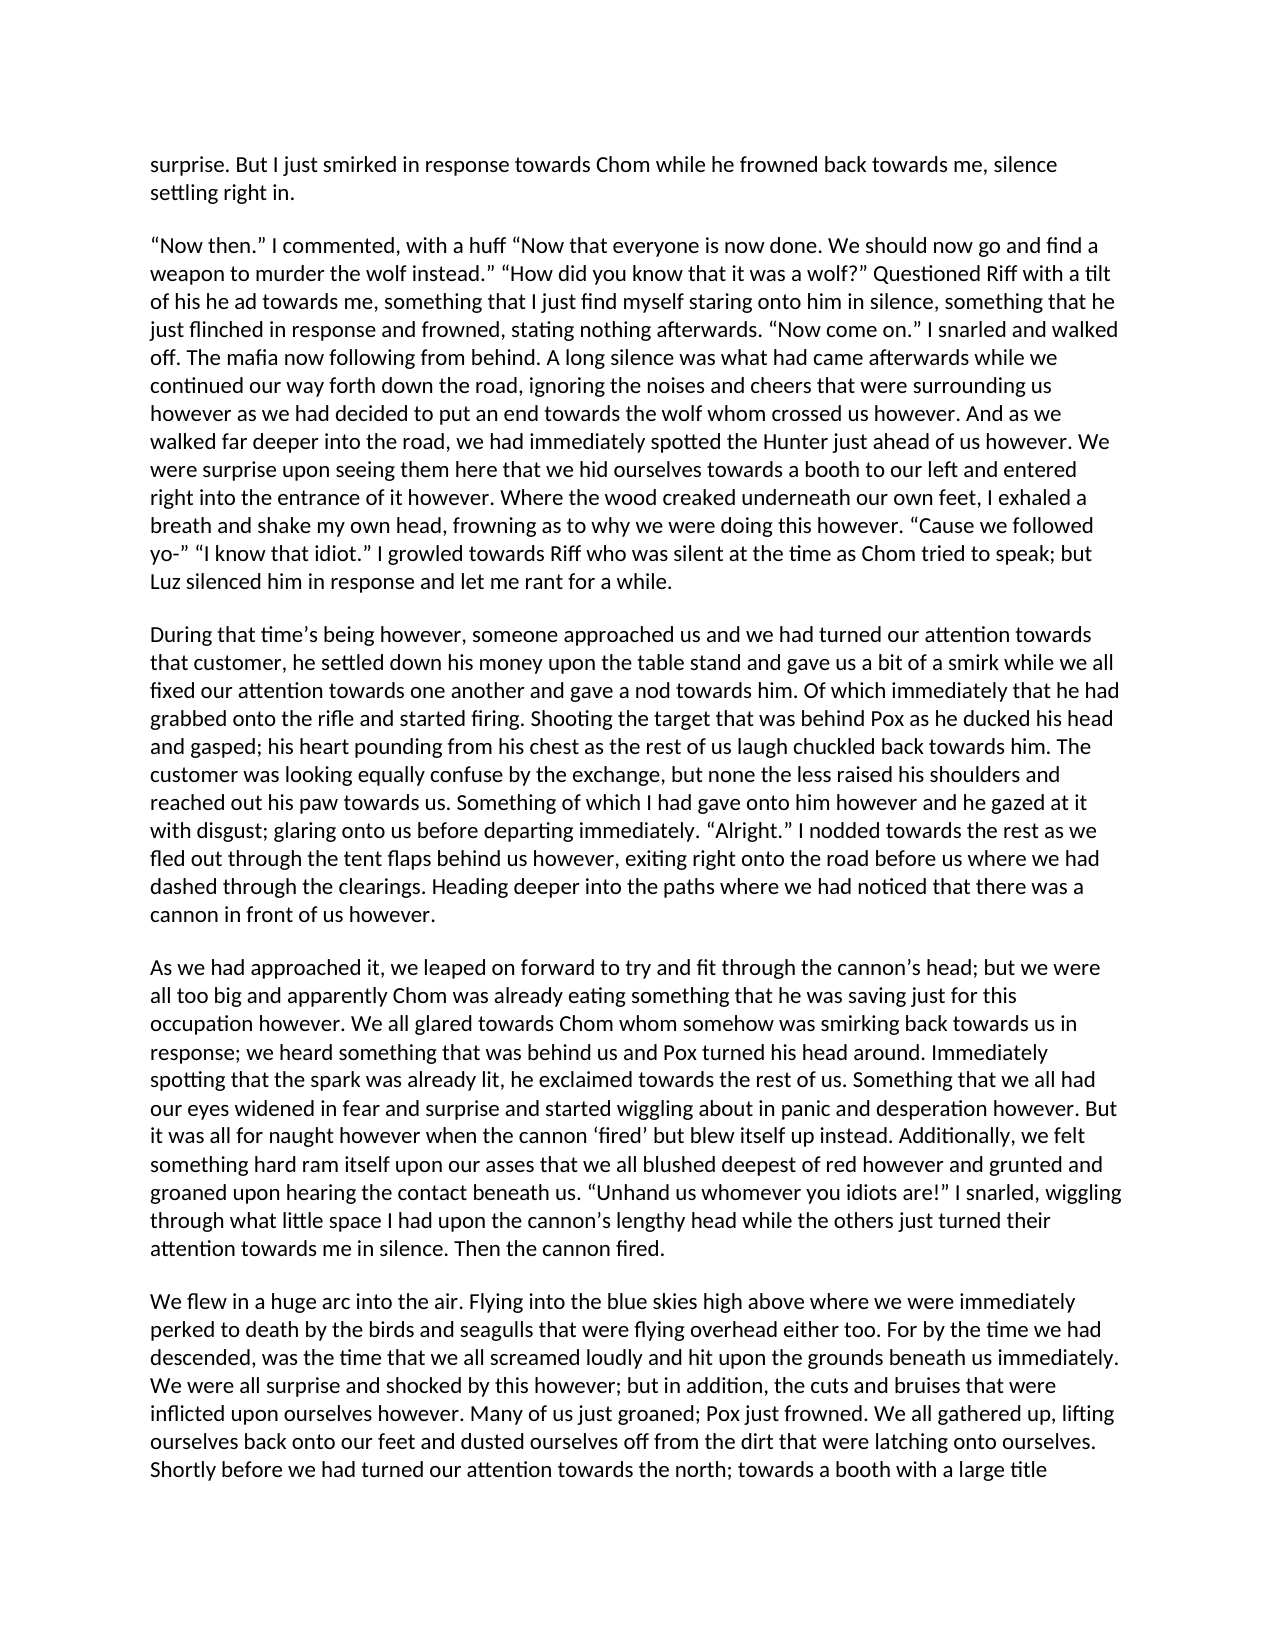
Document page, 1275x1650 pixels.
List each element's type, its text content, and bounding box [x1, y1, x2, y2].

text As we had approached it, we leaped on forward to try and fit through the cannon’s head; but we were all too big and apparently Chom was already eating something that he was saving just for this occupation however. We all glared towards Chom whom somehow was smirking back towards us in response; we heard something that was behind us and Pox turned his head around. Immediately spotting that the spark was already lit, he exclaimed towards the rest of us. Something that we all had our eyes widened in fear and surprise and started wiggling about in panic and desperation however. But it was all for naught however when the cannon ‘fired’ but blew itself up instead. Additionally, we felt something hard ram itself upon our asses that we all blushed deepest of red however and grunted and groaned upon hearing the contact beneath us. “Unhand us whomever you idiots are!” I snarled, wiggling through what little space I had upon the cannon’s lengthy head while the others just turned their attention towards me in silence. Then the cannon fired. [150, 953, 1125, 1262]
text During that time’s being however, someone approached us and we had turned our attention towards that customer, he settled down his money upon the table stand and gave us a bit of a smirk while we all fixed our attention towards one another and gave a nod towards him. Of which immediately that he had grabbed onto the rifle and started firing. Shooting the target that was behind Pox as he ducked his head and gasped; his heart pounding from his chest as the rest of us laugh chuckled back towards him. The customer was looking equally confuse by the exchange, but none the less raised his shoulders and reached out his paw towards us. Something of which I had gave onto him however and he gazed at it with disgust; glaring onto us before departing immediately. “Alright.” I nodded towards the rest as we fled out through the tent flaps behind us however, exiting right onto the road before us where we had dashed through the clearings. Heading deeper into the paths where we had noticed that there was a cannon in front of us however. [150, 620, 1125, 928]
text “Now then.” I commented, with a huff “Now that everyone is now done. We should now go and find a weapon to murder the wolf instead.” “How did you know that it was a wolf?” Questioned Riff with a tilt of his he ad towards me, something that I just find myself staring onto him in silence, something that he just flinched in response and frowned, stating nothing afterwards. “Now come on.” I snarled and walked off. The mafia now following from behind. A long silence was what had came afterwards while we continued our way forth down the road, ignoring the noises and cheers that were surrounding us however as we had decided to put an end towards the wolf whom crossed us however. And as we walked far deeper into the road, we had immediately spotted the Hunter just ahead of us however. We were surprise upon seeing them here that we hid ourselves towards a booth to our left and entered right into the entrance of it however. Where the wood creaked underneath our own feet, I exhaled a breath and shake my own head, frowning as to why we were doing this however. “Cause we followed yo-” “I know that idiot.” I growled towards Riff who was silent at the time as Chom tried to speak; but Luz silenced him in response and let me rant for a while. [150, 231, 1125, 595]
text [150, 1287, 1125, 1483]
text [150, 150, 1125, 206]
